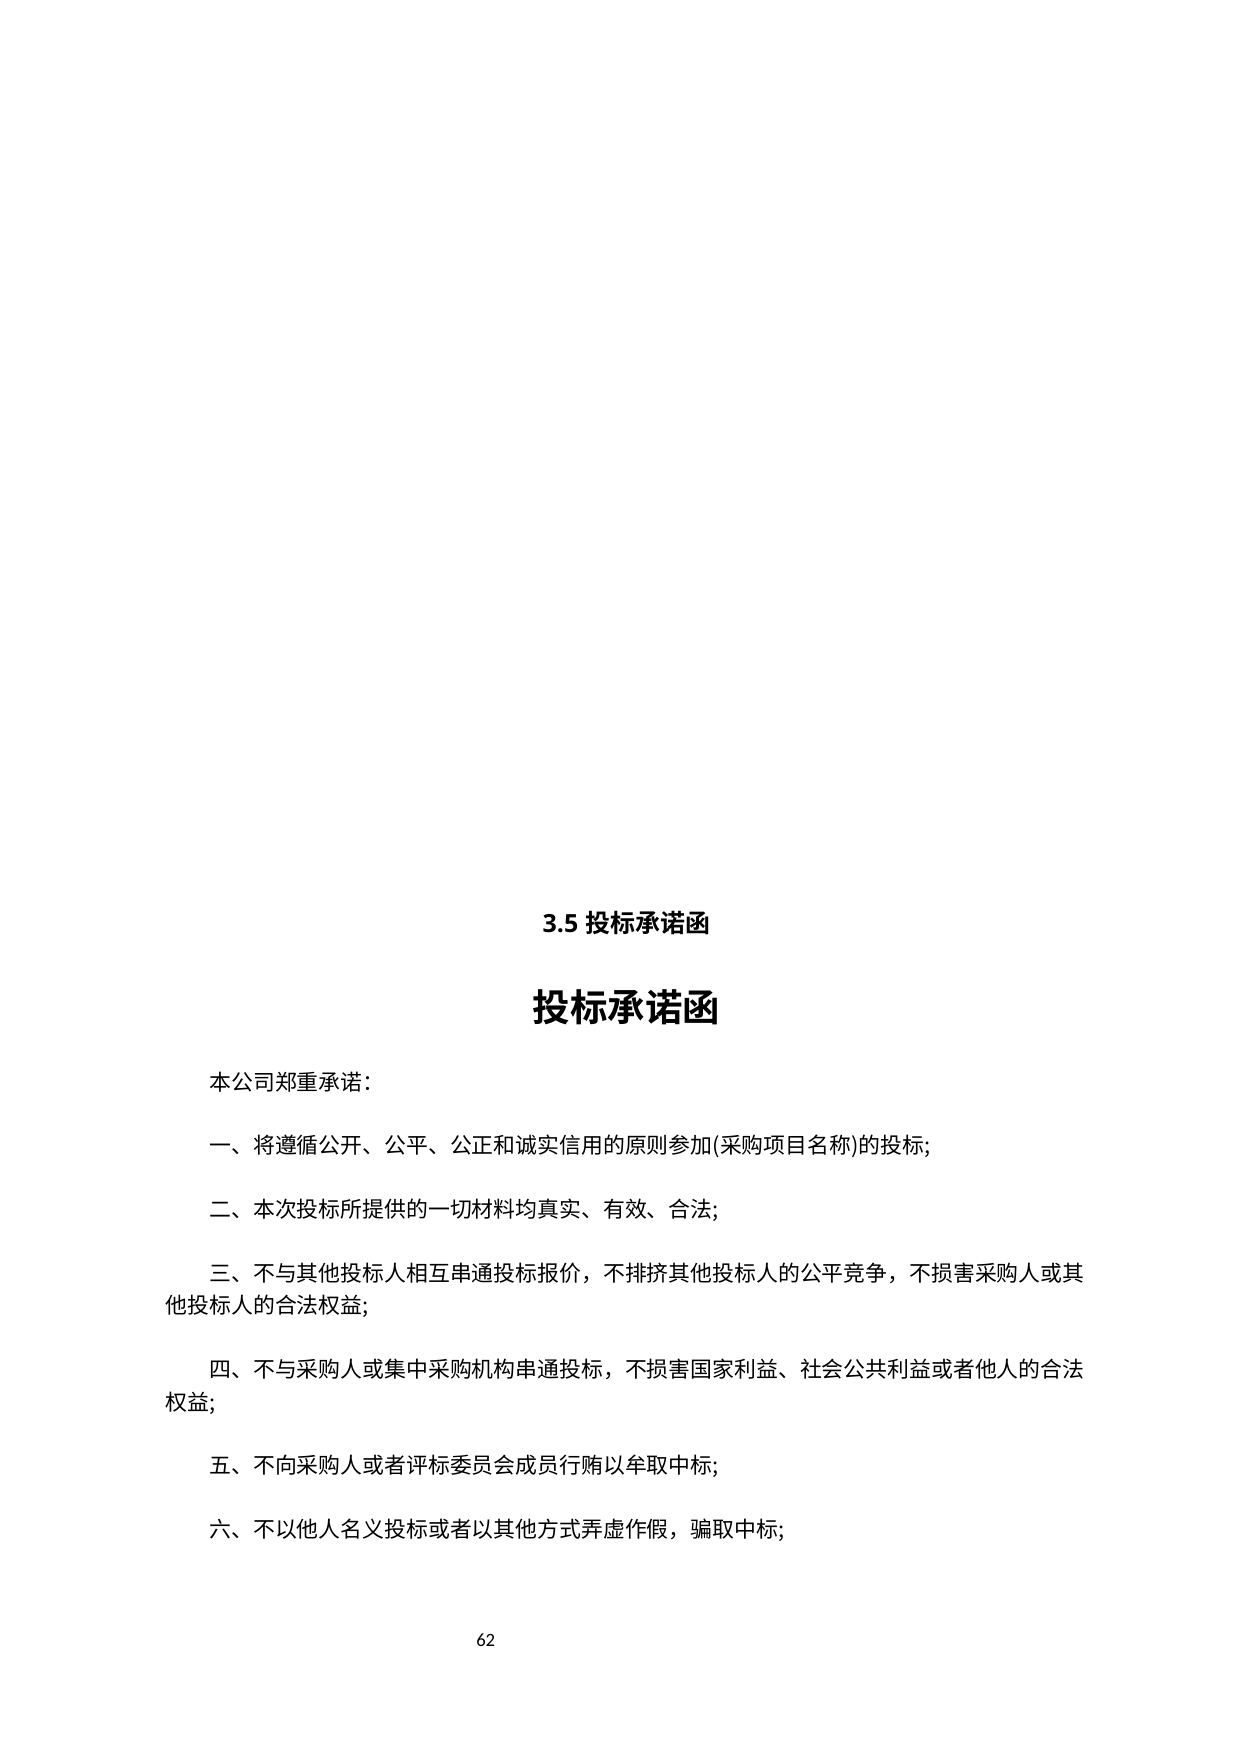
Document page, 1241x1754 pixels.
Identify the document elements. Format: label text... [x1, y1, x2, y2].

text 二、本次投标所提供的一切材料均真实、有效、合法; [165, 1192, 1087, 1224]
text 投标承诺函 [165, 972, 1087, 1037]
text 三、不与其他投标人相互串通投标报价，不排挤其他投标人的公平竞争，不损害采购人或其他投标人的合法权益; [165, 1255, 1087, 1320]
text 四、不与采购人或集中采购机构串通投标，不损害国家利益、社会公共利益或者他人的合法权益; [165, 1352, 1087, 1417]
text 六、不以他人名义投标或者以其他方式弄虚作假，骗取中标; [165, 1512, 1087, 1544]
text 一、将遵循公开、公平、公正和诚实信用的原则参加(采购项目名称)的投标; [165, 1128, 1087, 1160]
text 3.5 投标承诺函 [165, 889, 1087, 954]
text 本公司郑重承诺： [165, 1064, 1087, 1097]
text 五、不向采购人或者评标委员会成员行贿以牟取中标; [165, 1448, 1087, 1480]
